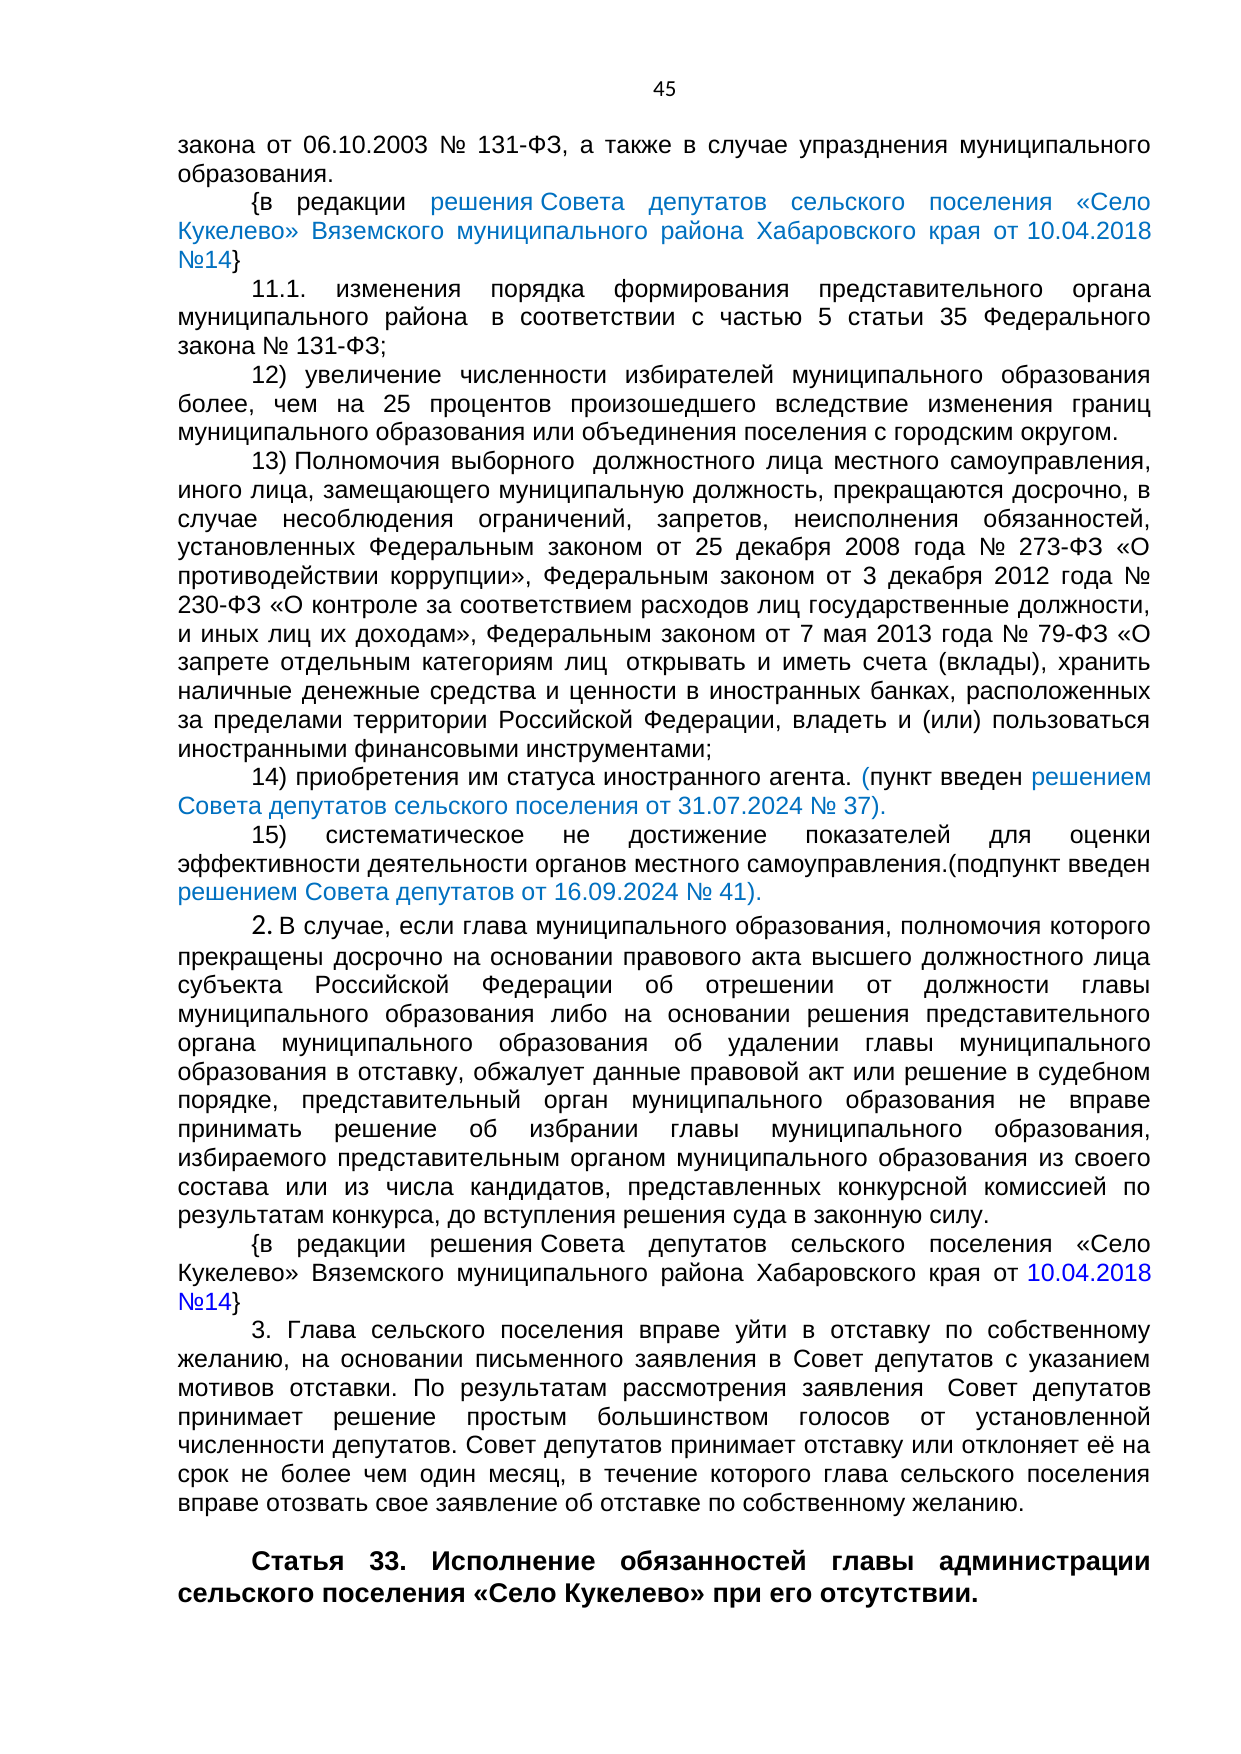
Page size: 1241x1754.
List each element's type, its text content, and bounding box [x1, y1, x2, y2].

text 12) увеличение численности избирателей муниципального образования более, чем на 25 процентов произошедшего вследствие изменения границ муниципального образования или объединения поселения с городским округом. [177, 360, 1152, 446]
text {в редакции решения Совета депутатов сельского поселения «Село Кукелево» Вяземского муниципального района Хабаровского края от 10.04.2018 №14} [177, 1229, 1152, 1315]
text 3. Глава сельского поселения вправе уйти в отставку по собственному желанию, на основании письменного заявления в Совет депутатов с указанием мотивов отставки. По результатам рассмотрения заявления Совет депутатов принимает решение простым большинством голосов от установленной численности депутатов. Совет депутатов принимает отставку или отклоняет её на срок не более чем один месяц, в течение которого глава сельского поселения вправе отозвать свое заявление об отставке по собственному желанию. [177, 1315, 1152, 1517]
text {в редакции решения Совета депутатов сельского поселения «Село Кукелево» Вяземского муниципального района Хабаровского края от 10.04.2018 №14} [177, 187, 1152, 273]
text 14) приобретения им статуса иностранного агента. (пункт введен решением Совета депутатов сельского поселения от 31.07.2024 № 37). [177, 762, 1152, 820]
text Статья 33. Исполнение обязанностей главы администрации сельского поселения «Село Кукелево» при его отсутствии. [177, 1545, 1152, 1608]
text 13) Полномочия выборного должностного лица местного самоуправления, иного лица, замещающего муниципальную должность, прекращаются досрочно, в случае несоблюдения ограничений, запретов, неисполнения обязанностей, установленных Федеральным законом от 25 декабря 2008 года № 273-ФЗ «О противодействии коррупции», Федеральным законом от 3 декабря 2012 года № 230-ФЗ «О контроле за соответствием расходов лиц государственные должности, и иных лиц их доходам», Федеральным законом от 7 мая 2013 года № 79-ФЗ «О запрете отдельным категориям лиц открывать и иметь счета (вклады), хранить наличные денежные средства и ценности в иностранных банках, расположенных за пределами территории Российской Федерации, владеть и (или) пользоваться иностранными финансовыми инструментами; [177, 446, 1152, 762]
text 2. В случае, если глава муниципального образования, полномочия которого прекращены досрочно на основании правового акта высшего должностного лица субъекта Российской Федерации об отрешении от должности главы муниципального образования либо на основании решения представительного органа муниципального образования об удалении главы муниципального образования в отставку, обжалует данные правовой акт или решение в судебном порядке, представительный орган муниципального образования не вправе принимать решение об избрании главы муниципального образования, избираемого представительным органом муниципального образования из своего состава или из числа кандидатов, представленных конкурсной комиссией по результатам конкурса, до вступления решения суда в законную силу. [177, 906, 1152, 1229]
text 11.1. изменения порядка формирования представительного органа муниципального района в соответствии с частью 5 статьи 35 Федерального закона № 131-ФЗ; [177, 273, 1152, 360]
text 15) систематическое не достижение показателей для оценки эффективности деятельности органов местного самоуправления.(подпункт введен решением Совета депутатов от 16.09.2024 № 41). [177, 820, 1152, 906]
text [177, 130, 1152, 187]
